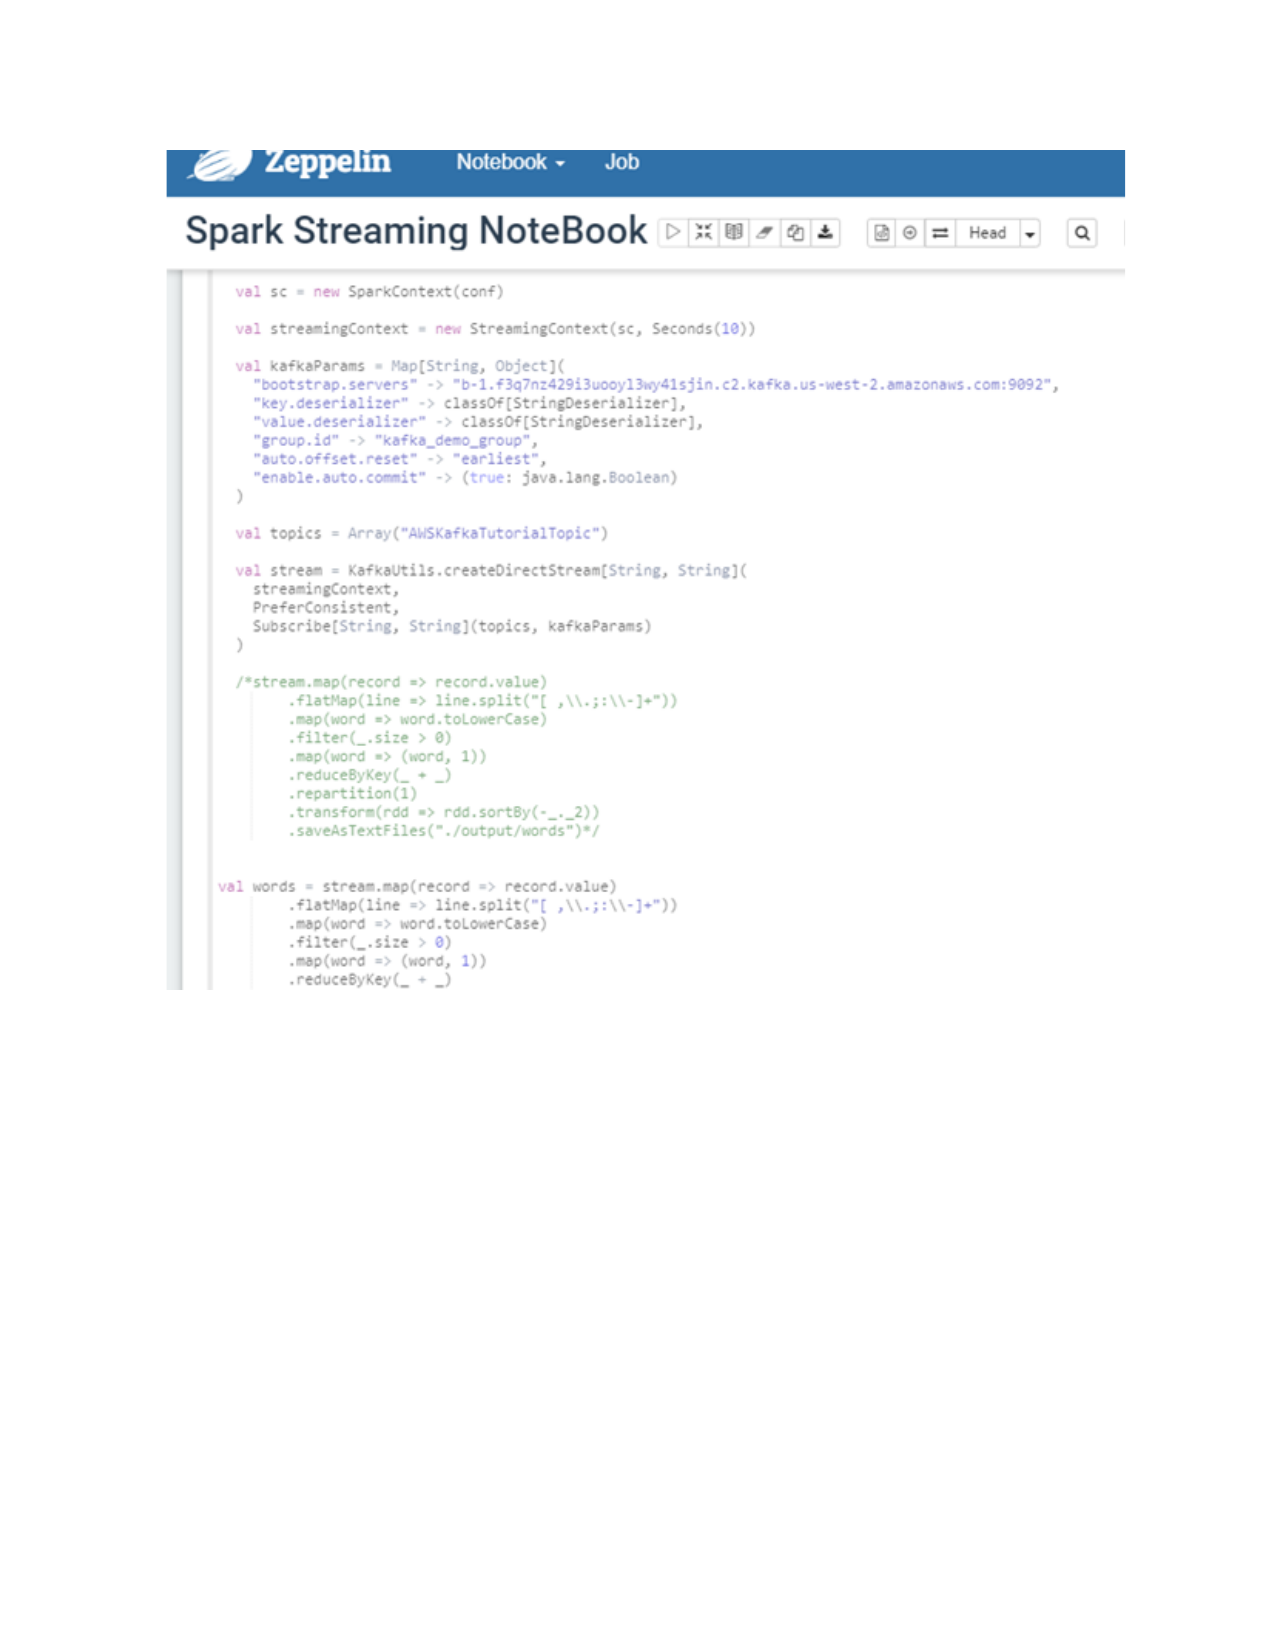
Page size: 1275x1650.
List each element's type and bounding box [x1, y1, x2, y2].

picture [150, 150, 1125, 990]
